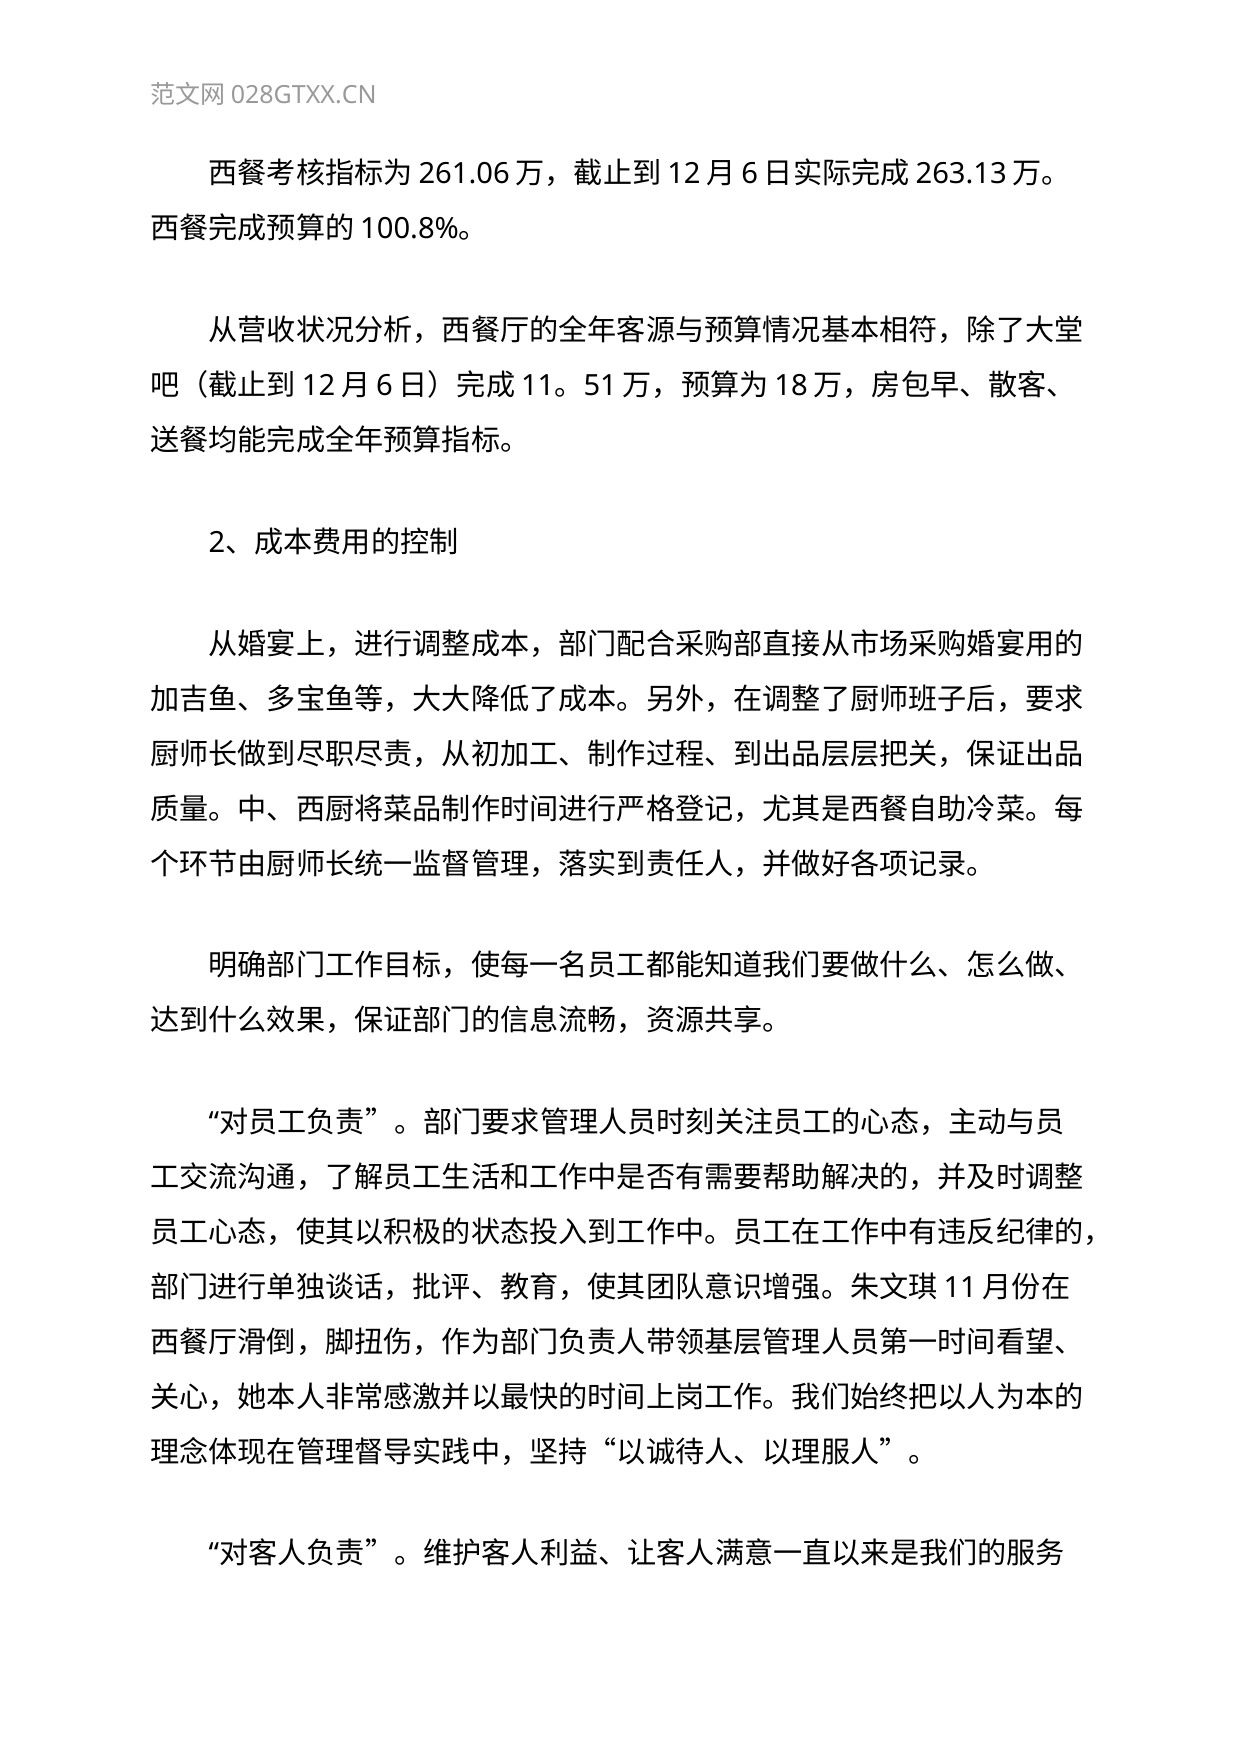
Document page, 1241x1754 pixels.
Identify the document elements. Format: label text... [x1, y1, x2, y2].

text 2、成本费用的控制 [150, 519, 1090, 561]
text 西餐考核指标为261.06万，截止到12月6日实际完成263.13万。西餐完成预算的100.8%。 [150, 150, 1090, 247]
text 从营收状况分析，西餐厅的全年客源与预算情况基本相符，除了大堂吧（截止到12月6日）完成11。51万，预算为18万，房包早、散客、送餐均能完成全年预算指标。 [150, 307, 1090, 459]
text 从婚宴上，进行调整成本，部门配合采购部直接从市场采购婚宴用的加吉鱼、多宝鱼等，大大降低了成本。另外，在调整了厨师班子后，要求厨师长做到尽职尽责，从初加工、制作过程、到出品层层把关，保证出品质量。中、西厨将菜品制作时间进行严格登记，尤其是西餐自助冷菜。每个环节由厨师长统一监督管理，落实到责任人，并做好各项记录。 [150, 621, 1090, 882]
text 明确部门工作目标，使每一名员工都能知道我们要做什么、怎么做、达到什么效果，保证部门的信息流畅，资源共享。 [150, 942, 1090, 1039]
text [150, 1530, 1090, 1572]
text “对员工负责”。部门要求管理人员时刻关注员工的心态，主动与员工交流沟通，了解员工生活和工作中是否有需要帮助解决的，并及时调整员工心态，使其以积极的状态投入到工作中。员工在工作中有违反纪律的，部门进行单独谈话，批评、教育，使其团队意识增强。朱文琪11月份在西餐厅滑倒，脚扭伤，作为部门负责人带领基层管理人员第一时间看望、关心，她本人非常感激并以最快的时间上岗工作。我们始终把以人为本的理念体现在管理督导实践中，坚持“以诚待人、以理服人”。 [150, 1099, 1090, 1471]
